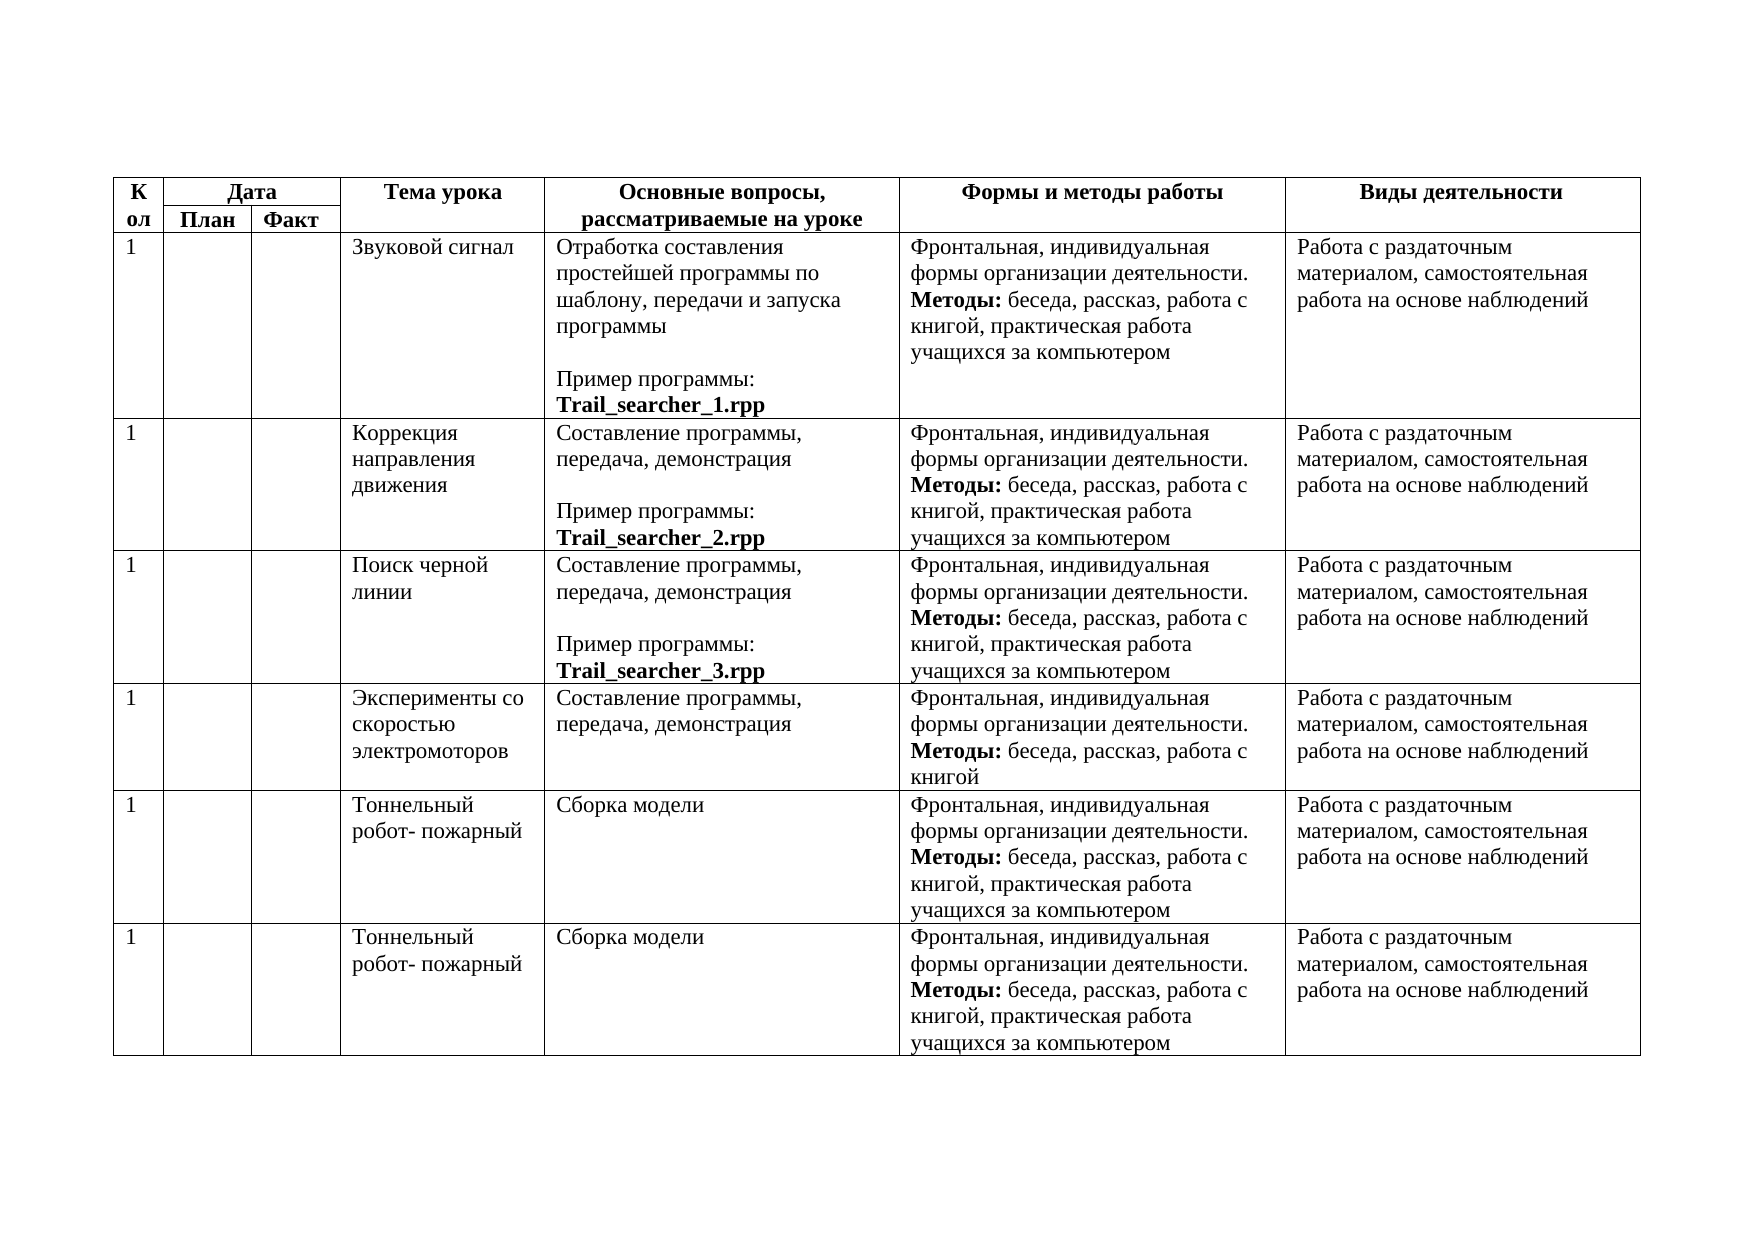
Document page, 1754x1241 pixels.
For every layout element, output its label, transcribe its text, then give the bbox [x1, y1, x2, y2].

table_cell 1 [114, 791, 163, 922]
table_cell Сборка модели [545, 791, 899, 922]
table_cell Тоннельный робот- пожарный [341, 791, 544, 922]
table_cell Поиск черной линии [341, 551, 544, 683]
table_cell Составление программы, передача, демонстрация Пример программы: Trail_searcher_2.rpp [545, 419, 899, 550]
table_cell 1 [114, 924, 163, 1055]
table_cell Фронтальная, индивидуальная формы организации деятельности. Методы: беседа, рассказ, работа с книгой [900, 684, 1285, 789]
table_cell [252, 419, 340, 550]
table_cell Составление программы, передача, демонстрация Пример программы: Trail_searcher_3.rpp [545, 551, 899, 683]
table_cell Работа с раздаточным материалом, самостоятельная работа на основе наблюдений [1286, 684, 1640, 789]
table_cell [164, 419, 251, 550]
table_header Формы и методы работы [900, 178, 1285, 232]
table_cell 1 [114, 684, 163, 789]
table_cell [164, 551, 251, 683]
table_header Кол-во часов [114, 178, 163, 232]
table_cell Коррекция направления движения [341, 419, 544, 550]
table_cell Фронтальная, индивидуальная формы организации деятельности. Методы: беседа, рассказ, работа с книгой, практическая работа учащихся за компьютером [900, 551, 1285, 683]
table_cell 1 [114, 419, 163, 550]
table_cell [164, 233, 251, 417]
table_cell [252, 233, 340, 417]
table_cell [252, 551, 340, 683]
table_cell 1 [114, 551, 163, 683]
table_header Дата [164, 178, 340, 204]
table_cell [164, 924, 251, 1055]
table_header Виды деятельности [1286, 178, 1640, 232]
table_cell [164, 791, 251, 922]
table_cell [900, 233, 1285, 417]
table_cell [1286, 924, 1640, 1055]
table_cell [252, 791, 340, 922]
table_cell Работа с раздаточным материалом, самостоятельная работа на основе наблюдений [1286, 419, 1640, 550]
table_cell Тоннельный робот- пожарный [341, 924, 544, 1055]
table_cell Фронтальная, индивидуальная формы организации деятельности. Методы: беседа, рассказ, работа с книгой, практическая работа учащихся за компьютером [900, 419, 1285, 550]
table_cell [252, 684, 340, 789]
table_cell Составление программы, передача, демонстрация [545, 684, 899, 789]
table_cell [1286, 233, 1640, 417]
table_header Основные вопросы, рассматриваемые на уроке [545, 178, 899, 232]
table_cell Работа с раздаточным материалом, самостоятельная работа на основе наблюдений [1286, 551, 1640, 683]
table_cell План [164, 206, 251, 232]
table_cell Эксперименты со скоростью электромоторов [341, 684, 544, 789]
table_cell Фронтальная, индивидуальная формы организации деятельности. Методы: беседа, рассказ, работа с книгой, практическая работа учащихся за компьютером [900, 791, 1285, 922]
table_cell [900, 924, 1285, 1055]
table_cell Факт [252, 206, 340, 232]
table_cell 1 [114, 233, 163, 417]
table_cell Звуковой сигнал [341, 233, 544, 417]
table_cell Отработка составления простейшей программы по шаблону, передачи и запуска программы Пример программы: Trail_searcher_1.rpp [545, 233, 899, 417]
table_cell [164, 684, 251, 789]
table_cell Сборка модели [545, 924, 899, 1055]
table_cell Работа с раздаточным материалом, самостоятельная работа на основе наблюдений [1286, 791, 1640, 922]
table_header Тема урока [341, 178, 544, 232]
table_cell [252, 924, 340, 1055]
